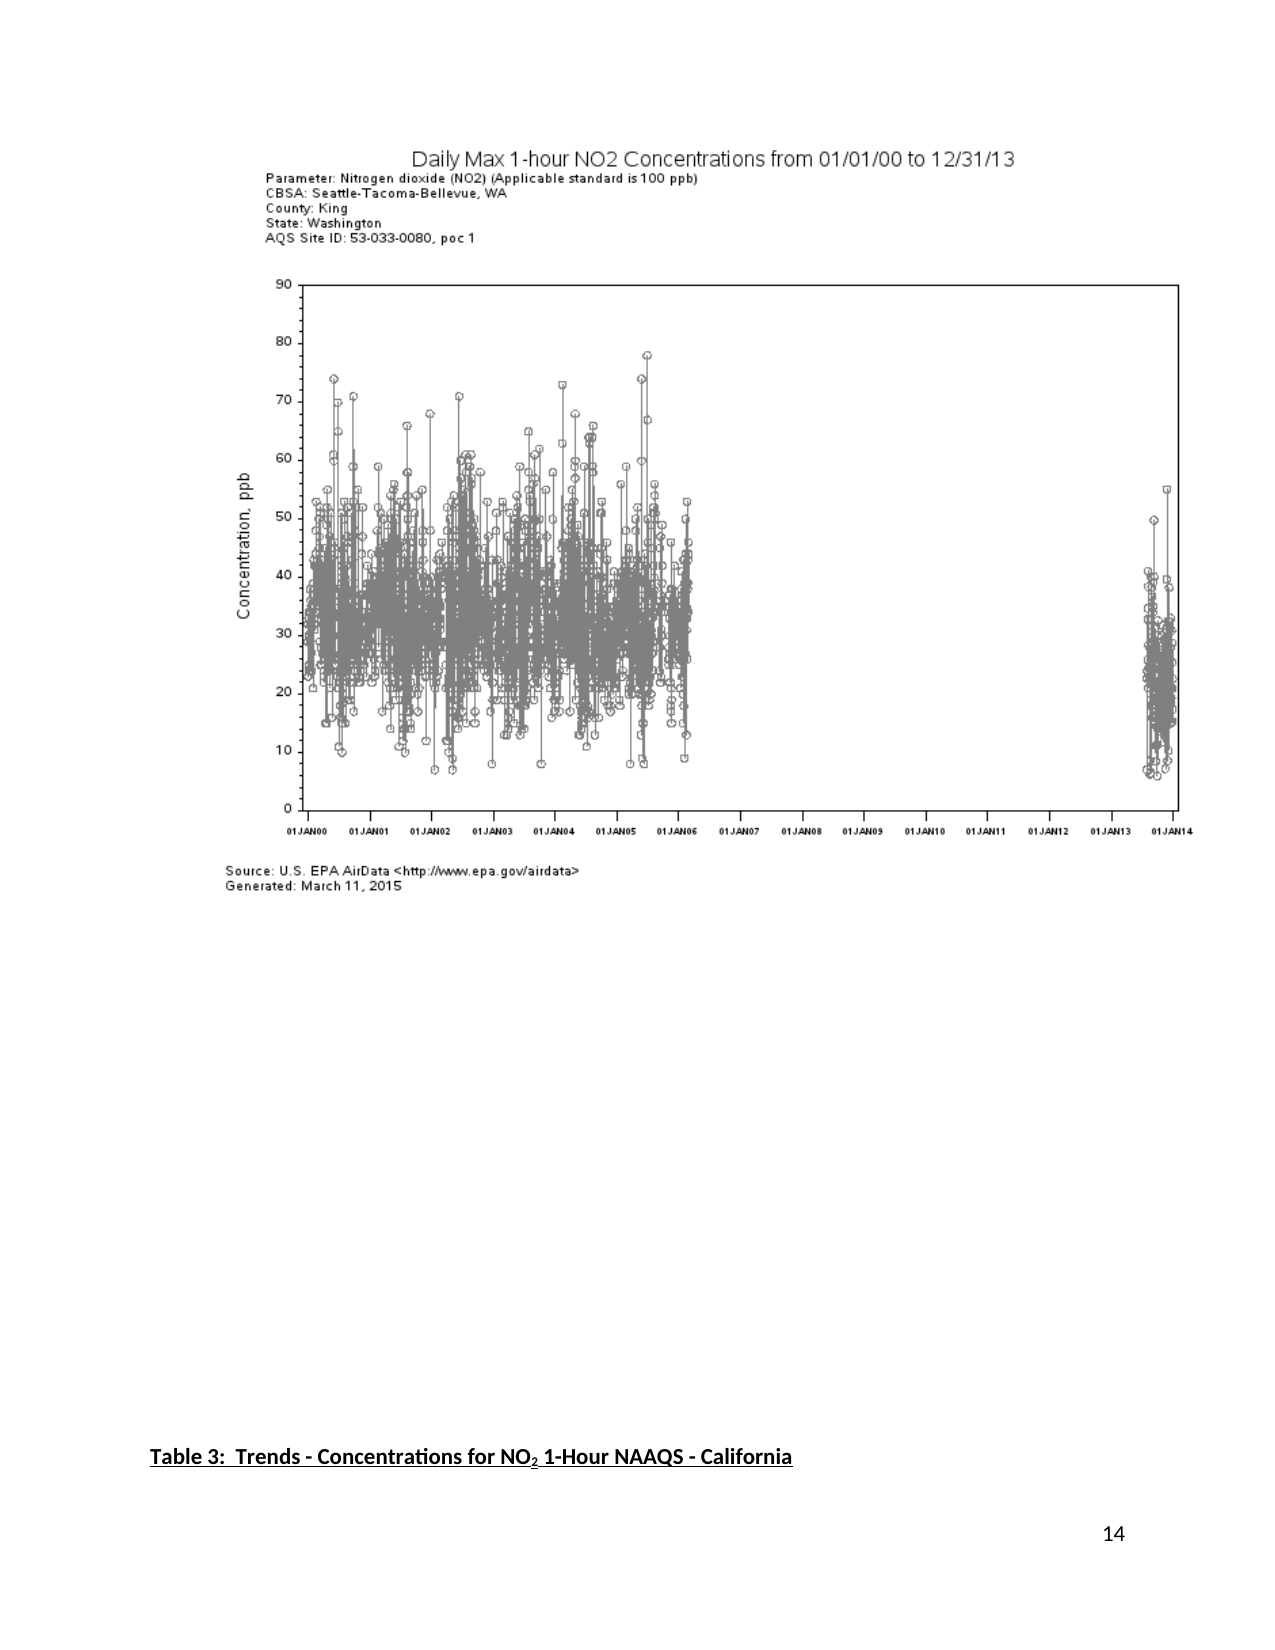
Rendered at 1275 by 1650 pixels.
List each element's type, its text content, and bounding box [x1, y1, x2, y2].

picture [225, 150, 1200, 896]
text Table 3: Trends - Concentrations for NO2 1-Hour NAAQS - California [150, 1442, 1184, 1470]
